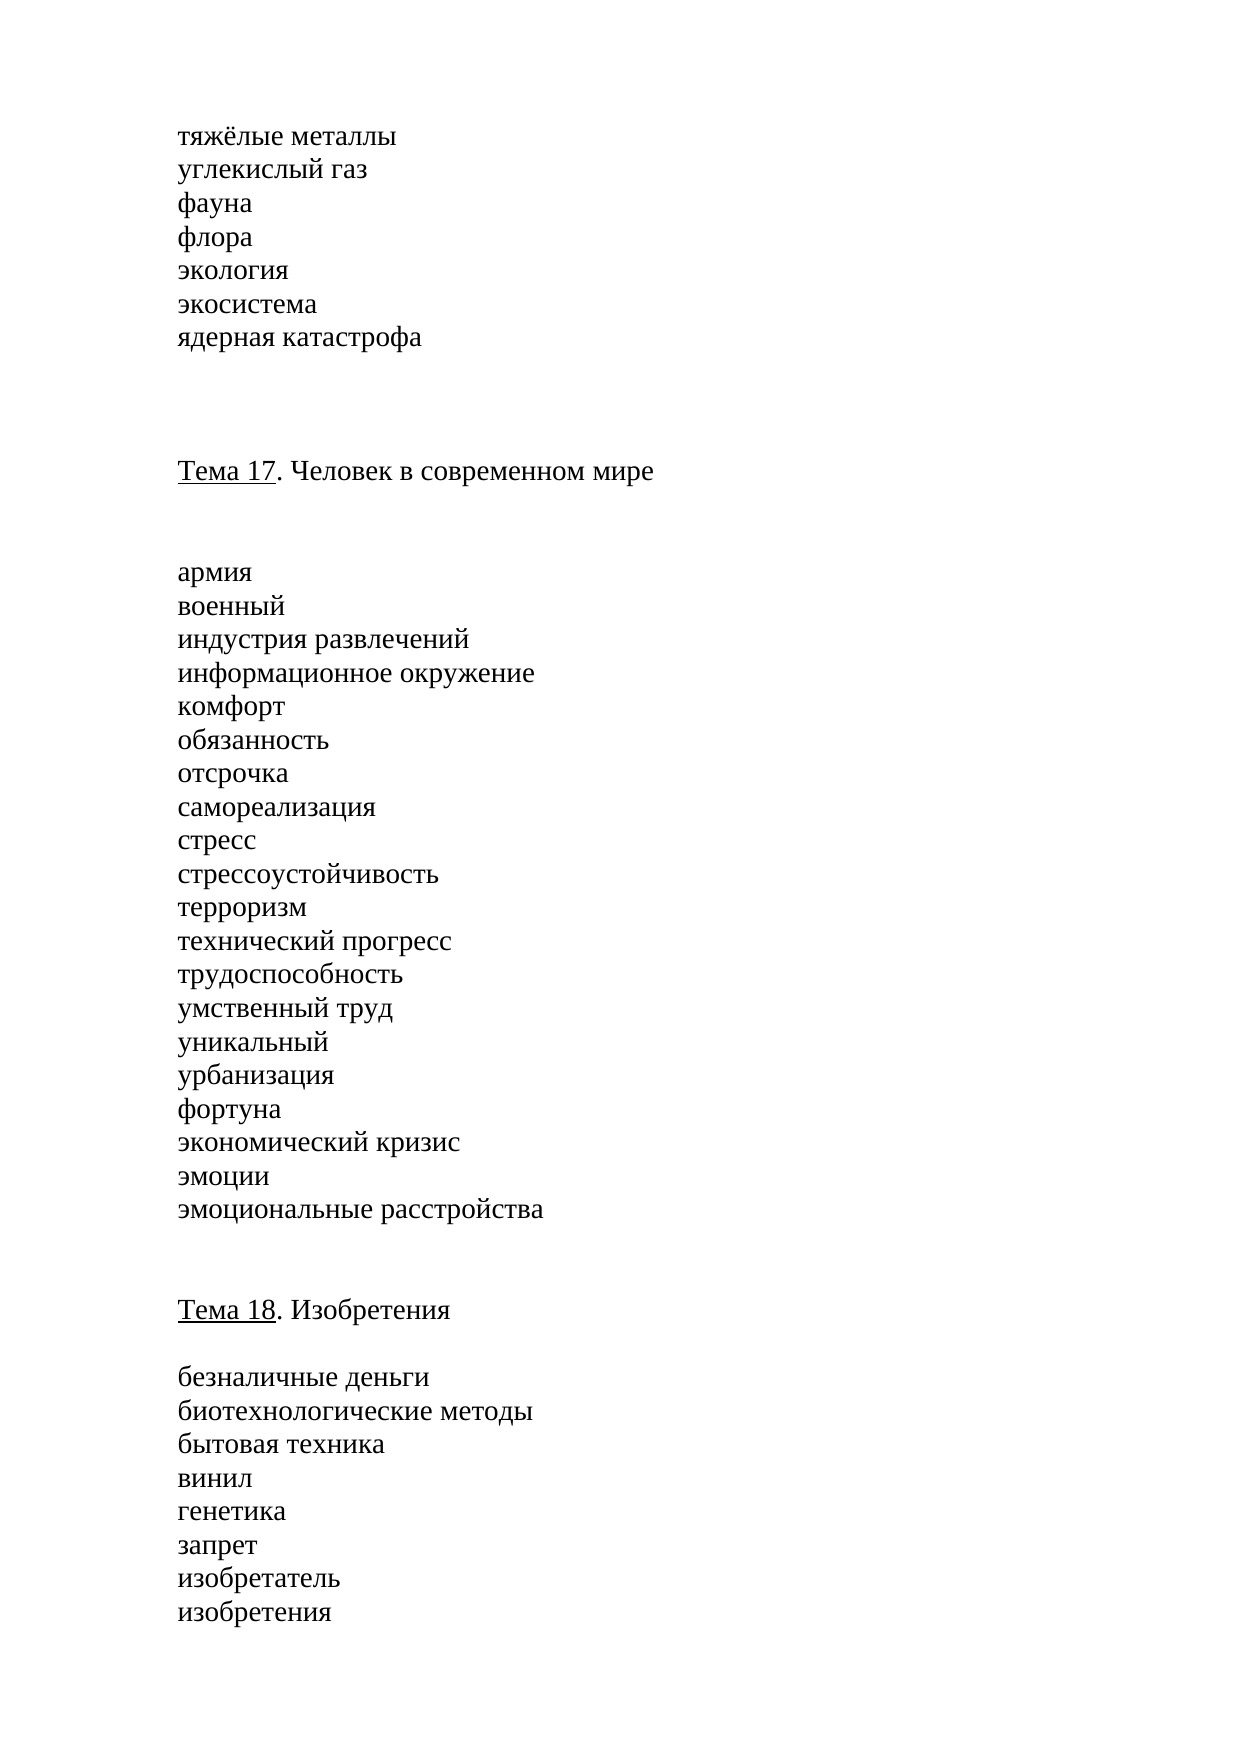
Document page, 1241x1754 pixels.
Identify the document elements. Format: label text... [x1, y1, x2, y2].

text флора [177, 219, 1152, 252]
text трудоспособность [177, 957, 1152, 990]
text ядерная катастрофа [177, 319, 1152, 353]
text информационное окружение [177, 655, 1152, 688]
text генетика [177, 1493, 1152, 1527]
text Тема 17. Человек в современном мире [177, 453, 1152, 487]
text углекислый газ [177, 152, 1152, 185]
text индустрия развлечений [177, 621, 1152, 655]
text самореализация [177, 789, 1152, 822]
text безналичные деньги [177, 1359, 1152, 1393]
text эмоции [177, 1158, 1152, 1191]
text эмоциональные расстройства [177, 1191, 1152, 1225]
text армия [177, 554, 1152, 588]
text уникальный [177, 1024, 1152, 1057]
text урбанизация [177, 1057, 1152, 1091]
text экология [177, 252, 1152, 286]
text обязанность [177, 722, 1152, 755]
text комфорт [177, 688, 1152, 722]
text биотехнологические методы [177, 1393, 1152, 1426]
text терроризм [177, 889, 1152, 923]
text Тема 18. Изобретения [177, 1292, 1152, 1326]
text стрессоустойчивость [177, 856, 1152, 889]
text экосистема [177, 286, 1152, 319]
text изобретатель [177, 1560, 1152, 1594]
text запрет [177, 1527, 1152, 1560]
text изобретения [177, 1594, 1152, 1627]
text винил [177, 1460, 1152, 1493]
text отсрочка [177, 755, 1152, 789]
text бытовая техника [177, 1426, 1152, 1460]
text фортуна [177, 1091, 1152, 1124]
text технический прогресс [177, 923, 1152, 957]
text стресс [177, 822, 1152, 856]
text военный [177, 588, 1152, 621]
text тяжёлые металлы [177, 118, 1152, 152]
text фауна [177, 185, 1152, 219]
text экономический кризис [177, 1124, 1152, 1158]
text умственный труд [177, 990, 1152, 1024]
